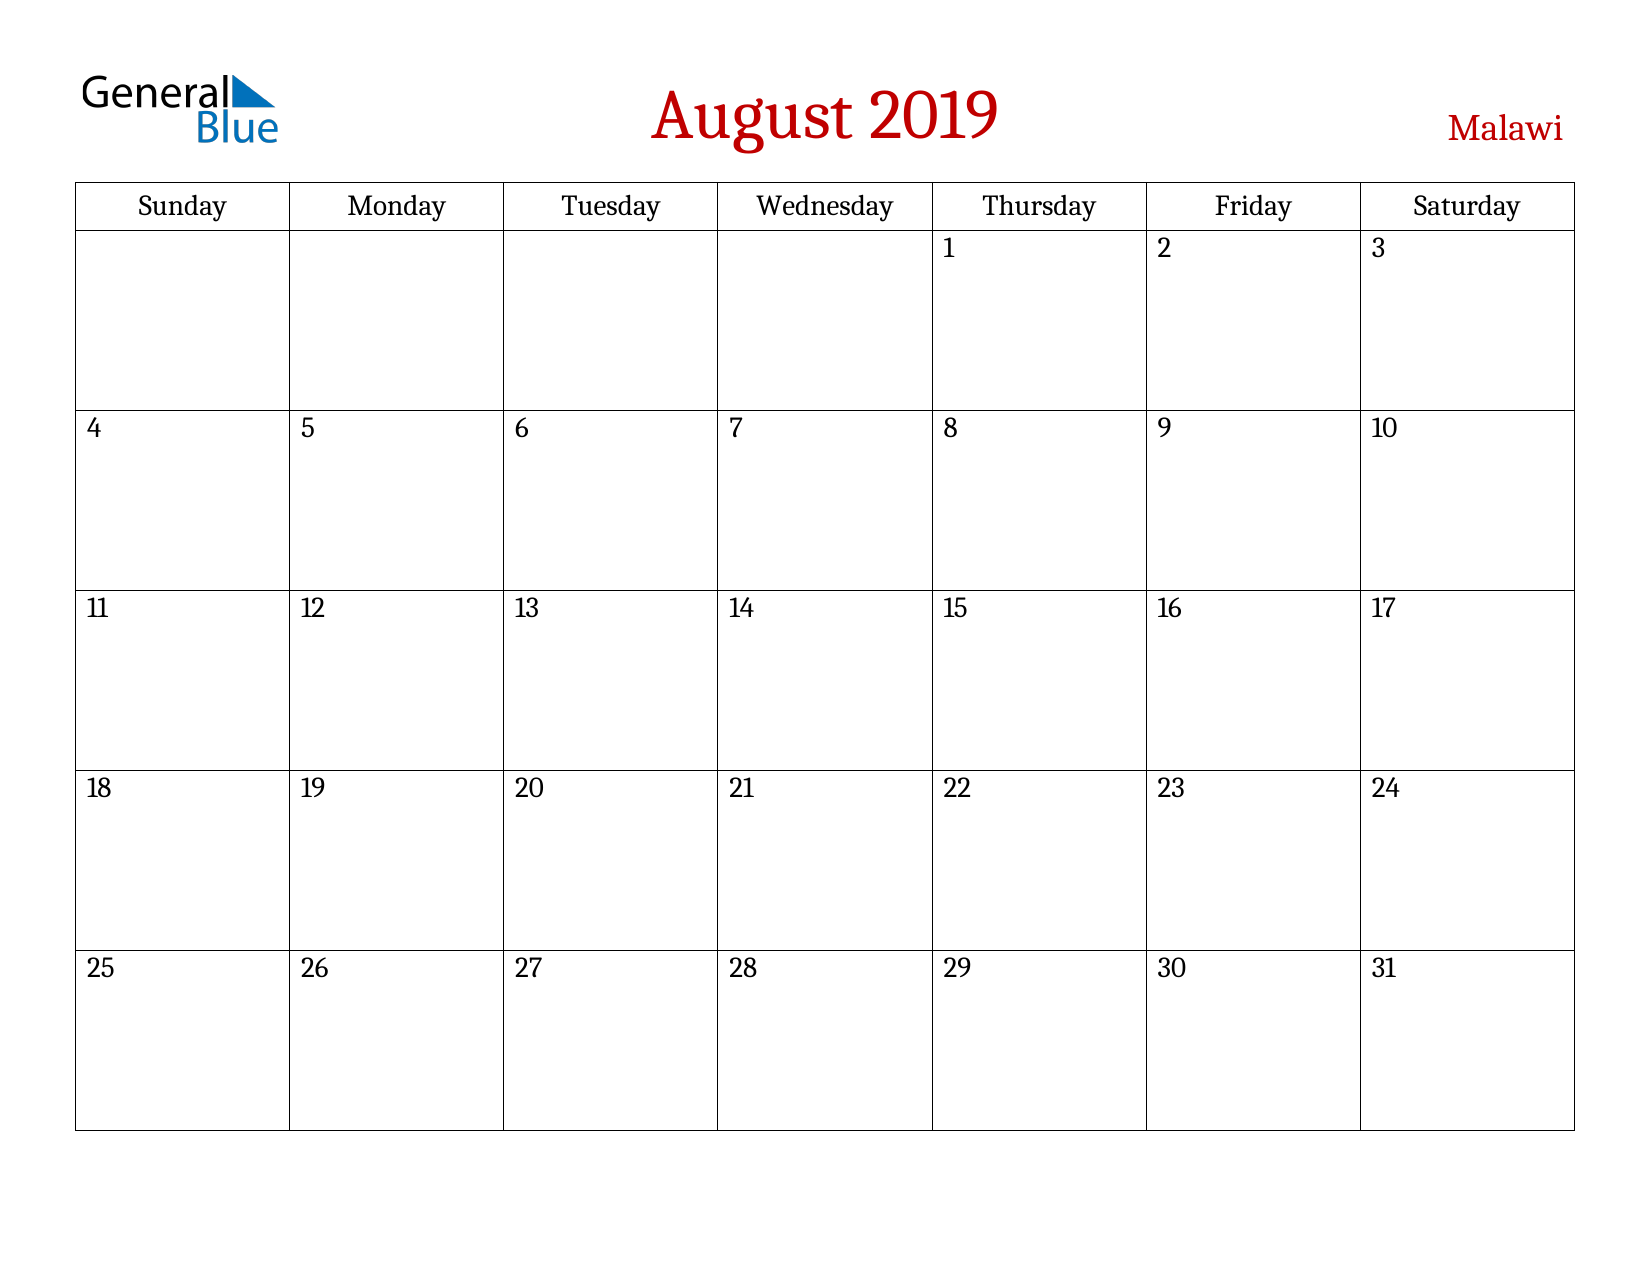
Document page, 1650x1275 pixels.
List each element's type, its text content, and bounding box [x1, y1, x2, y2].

table_cell [933, 265, 1146, 410]
table_cell Sunday [76, 183, 289, 230]
table_cell 18 [76, 771, 289, 805]
table_cell 23 [1147, 771, 1360, 805]
table_cell [1361, 265, 1574, 410]
table_cell [933, 805, 1146, 950]
table_cell [504, 625, 717, 770]
table_cell 30 [1147, 951, 1360, 985]
table_cell 28 [718, 951, 932, 985]
table_cell 26 [290, 951, 503, 985]
table_cell [1147, 625, 1360, 770]
table_cell 2 [1147, 231, 1360, 264]
table_cell [290, 231, 503, 264]
table_cell 25 [76, 951, 289, 985]
table_cell Friday [1147, 183, 1360, 230]
table_cell [76, 985, 289, 1130]
table_cell 1 [933, 231, 1146, 264]
table_cell 20 [504, 771, 717, 805]
table_cell [718, 625, 932, 770]
table_cell [76, 805, 289, 950]
table_header [76, 75, 503, 182]
table_cell 24 [1361, 771, 1574, 805]
table_cell Thursday [933, 183, 1146, 230]
table_cell 11 [76, 591, 289, 625]
table_cell 19 [290, 771, 503, 805]
table_cell [1361, 985, 1574, 1130]
table_cell [718, 805, 932, 950]
table_cell 16 [1147, 591, 1360, 625]
table_cell [504, 265, 717, 410]
table_cell [1147, 265, 1360, 410]
table_cell Tuesday [504, 183, 717, 230]
table_cell Saturday [1361, 183, 1574, 230]
table_cell [933, 985, 1146, 1130]
table_cell 5 [290, 411, 503, 444]
picture [82, 75, 278, 143]
table_cell [76, 265, 289, 410]
table_cell 13 [504, 591, 717, 625]
table_cell 8 [933, 411, 1146, 444]
table_cell [1147, 805, 1360, 950]
table_cell [933, 445, 1146, 590]
table_cell [76, 231, 289, 264]
table_cell [1147, 445, 1360, 590]
table_cell 6 [504, 411, 717, 444]
table_cell 3 [1361, 231, 1574, 264]
table_cell 4 [76, 411, 289, 444]
table_cell 15 [933, 591, 1146, 625]
table_cell [290, 445, 503, 590]
table_cell [290, 625, 503, 770]
table_cell [1361, 445, 1574, 590]
table_cell [504, 985, 717, 1130]
table_cell [76, 625, 289, 770]
table_cell 14 [718, 591, 932, 625]
table_cell 10 [1361, 411, 1574, 444]
table_cell [1361, 805, 1574, 950]
table_cell [504, 445, 717, 590]
table_cell [504, 805, 717, 950]
table_cell [290, 265, 503, 410]
table_cell 12 [290, 591, 503, 625]
table_cell [718, 265, 932, 410]
table_header August 2019 [504, 75, 1146, 182]
table_cell 21 [718, 771, 932, 805]
table_cell [290, 805, 503, 950]
table_cell Wednesday [718, 183, 932, 230]
table_cell [290, 985, 503, 1130]
table_cell [933, 625, 1146, 770]
table_cell 17 [1361, 591, 1574, 625]
table_cell 29 [933, 951, 1146, 985]
table_cell 27 [504, 951, 717, 985]
table_cell [1147, 985, 1360, 1130]
table_cell [76, 445, 289, 590]
table_cell Monday [290, 183, 503, 230]
table_cell 9 [1147, 411, 1360, 444]
table_cell [718, 445, 932, 590]
table_cell 31 [1361, 951, 1574, 985]
table_cell [504, 231, 717, 264]
table_cell [718, 985, 932, 1130]
table_cell 22 [933, 771, 1146, 805]
table_cell [1361, 625, 1574, 770]
table_header Malawi [1146, 75, 1574, 182]
table_cell [718, 231, 932, 264]
table_cell 7 [718, 411, 932, 444]
